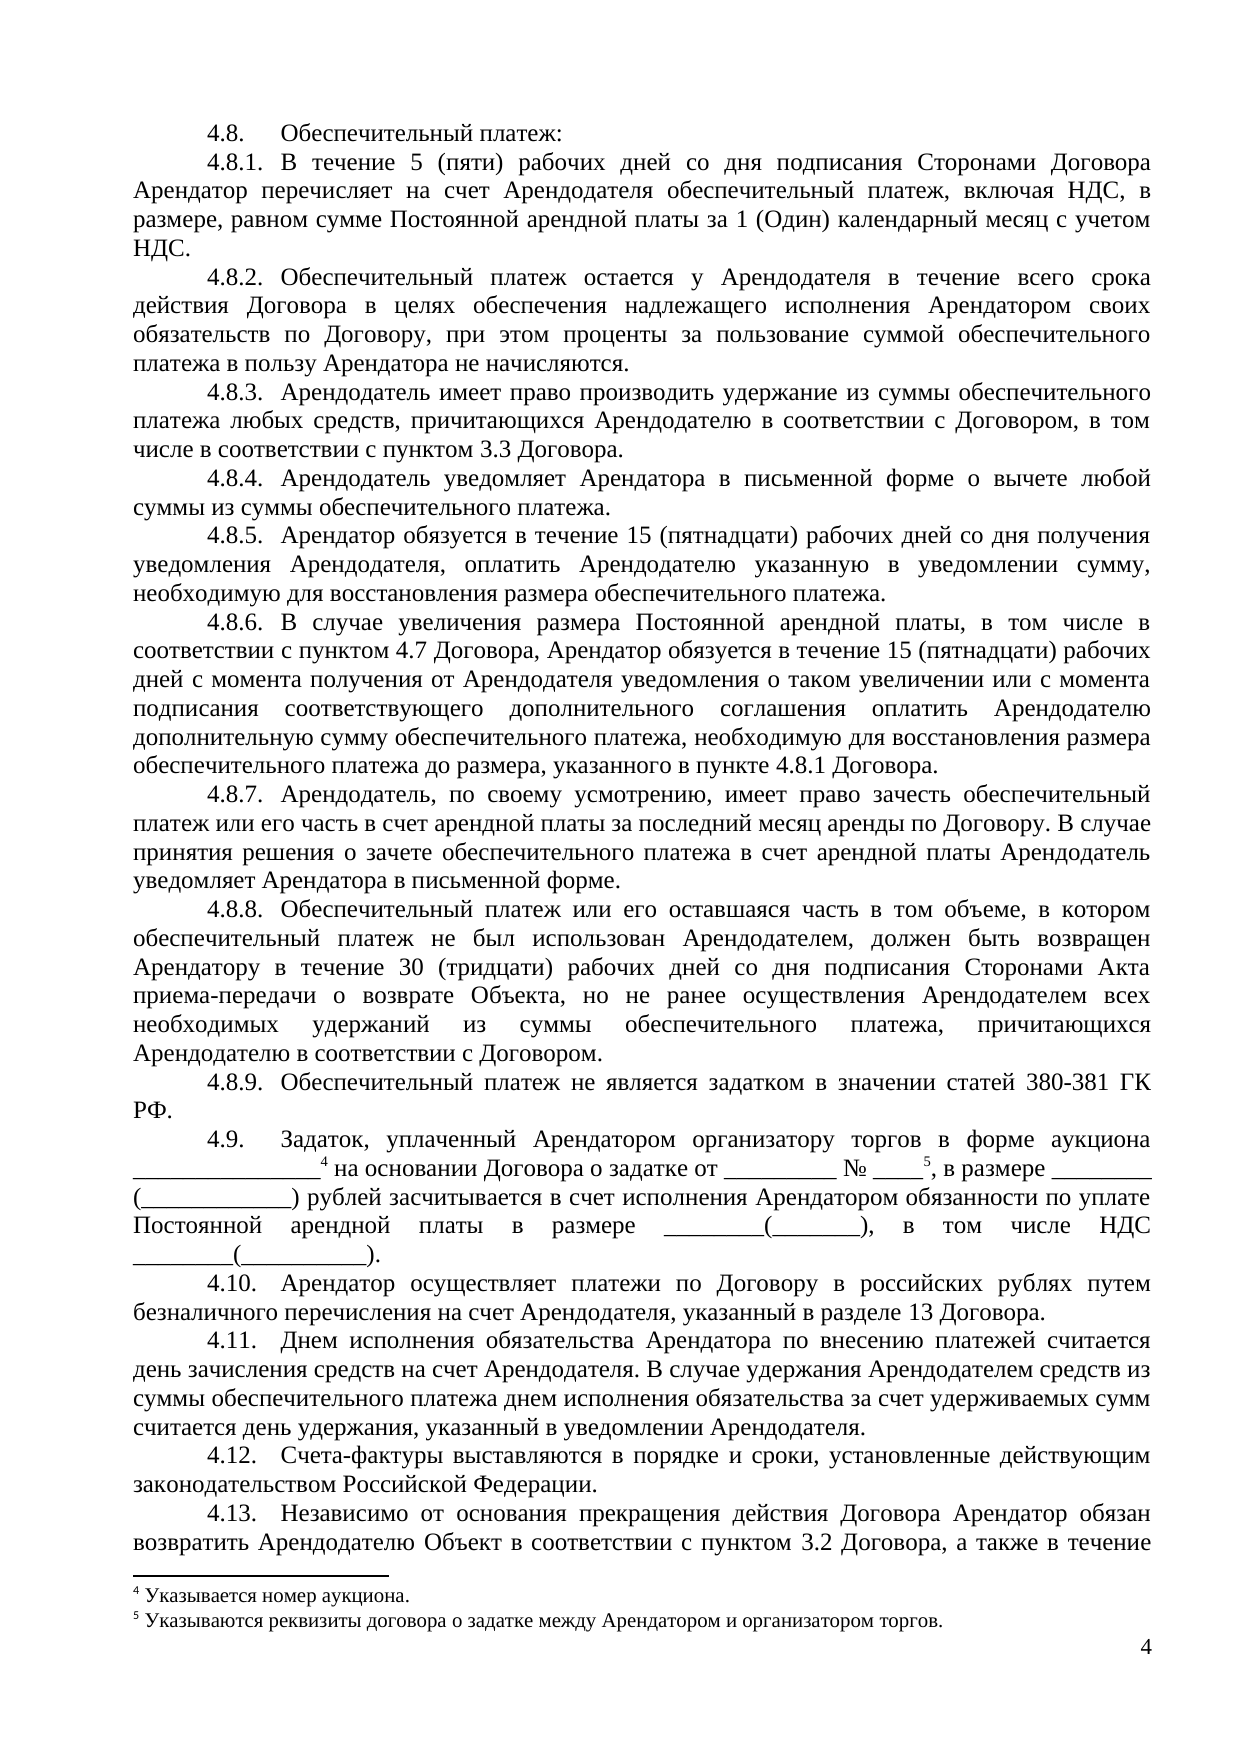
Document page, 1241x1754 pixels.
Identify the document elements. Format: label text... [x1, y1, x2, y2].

list В течение 5 (пяти) рабочих дней со дня подписания Сторонами Договора Арендатор перечисляет на счет Арендодателя обеспечительный платеж, включая НДС, в размере, равном сумме Постоянной арендной платы за 1 (Один) календарный месяц с учетом НДС. [133, 147, 1152, 262]
list Арендодатель имеет право производить удержание из суммы обеспечительного платежа любых средств, причитающихся Арендодателю в соответствии с Договором, в том числе в соответствии с пунктом 3.3 Договора. [133, 377, 1152, 463]
list Арендатор обязуется в течение 15 (пятнадцати) рабочих дней со дня получения уведомления Арендодателя, оплатить Арендодателю указанную в уведомлении сумму, необходимую для восстановления размера обеспечительного платежа. [133, 521, 1152, 607]
list Арендодатель, по своему усмотрению, имеет право зачесть обеспечительный платеж или его часть в счет арендной платы за последний месяц аренды по Договору. В случае принятия решения о зачете обеспечительного платежа в счет арендной платы Арендодатель уведомляет Арендатора в письменной форме. [133, 779, 1152, 894]
list В случае увеличения размера Постоянной арендной платы, в том числе в соответствии с пунктом 4.7 Договора, Арендатор обязуется в течение 15 (пятнадцати) рабочих дней с момента получения от Арендодателя уведомления о таком увеличении или с момента подписания соответствующего дополнительного соглашения оплатить Арендодателю дополнительную сумму обеспечительного платежа, необходимую для восстановления размера обеспечительного платежа до размера, указанного в пункте 4.8.1 Договора. [133, 607, 1152, 779]
list Задаток, уплаченный Арендатором организатору торгов в форме аукциона _______________ на основании Договора о задатке от _________ № ____, в размере ________ (____________) рублей засчитывается в счет исполнения Арендатором обязанности по уплате Постоянной арендной платы в размере ________(_______), в том числе НДС ________(__________). [133, 1124, 1152, 1268]
list Обеспечительный платеж не является задатком в значении статей 380-381 ГК РФ. [133, 1067, 1152, 1124]
list Счета-фактуры выставляются в порядке и сроки, установленные действующим законодательством Российской Федерации. [133, 1441, 1152, 1498]
list Арендатор осуществляет платежи по Договору в российских рублях путем безналичного перечисления на счет Арендодателя, указанный в разделе 13 Договора. [133, 1268, 1152, 1326]
list Обеспечительный платеж остается у Арендодателя в течение всего срока действия Договора в целях обеспечения надлежащего исполнения Арендатором своих обязательств по Договору, при этом проценты за пользование суммой обеспечительного платежа в пользу Арендатора не начисляются. [133, 262, 1152, 377]
list Обеспечительный платеж или его оставшаяся часть в том объеме, в котором обеспечительный платеж не был использован Арендодателем, должен быть возвращен Арендатору в течение 30 (тридцати) рабочих дней со дня подписания Сторонами Акта приема-передачи о возврате Объекта, но не ранее осуществления Арендодателем всех необходимых удержаний из суммы обеспечительного платежа, причитающихся Арендодателю в соответствии с Договором. [133, 894, 1152, 1067]
list Арендодатель уведомляет Арендатора в письменной форме о вычете любой суммы из суммы обеспечительного платежа. [133, 463, 1152, 521]
list Днем исполнения обязательства Арендатора по внесению платежей считается день зачисления средств на счет Арендодателя. В случае удержания Арендодателем средств из суммы обеспечительного платежа днем исполнения обязательства за счет удерживаемых сумм считается день удержания, указанный в уведомлении Арендодателя. [133, 1326, 1152, 1441]
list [133, 1498, 1152, 1556]
list Обеспечительный платеж: [133, 118, 1152, 147]
